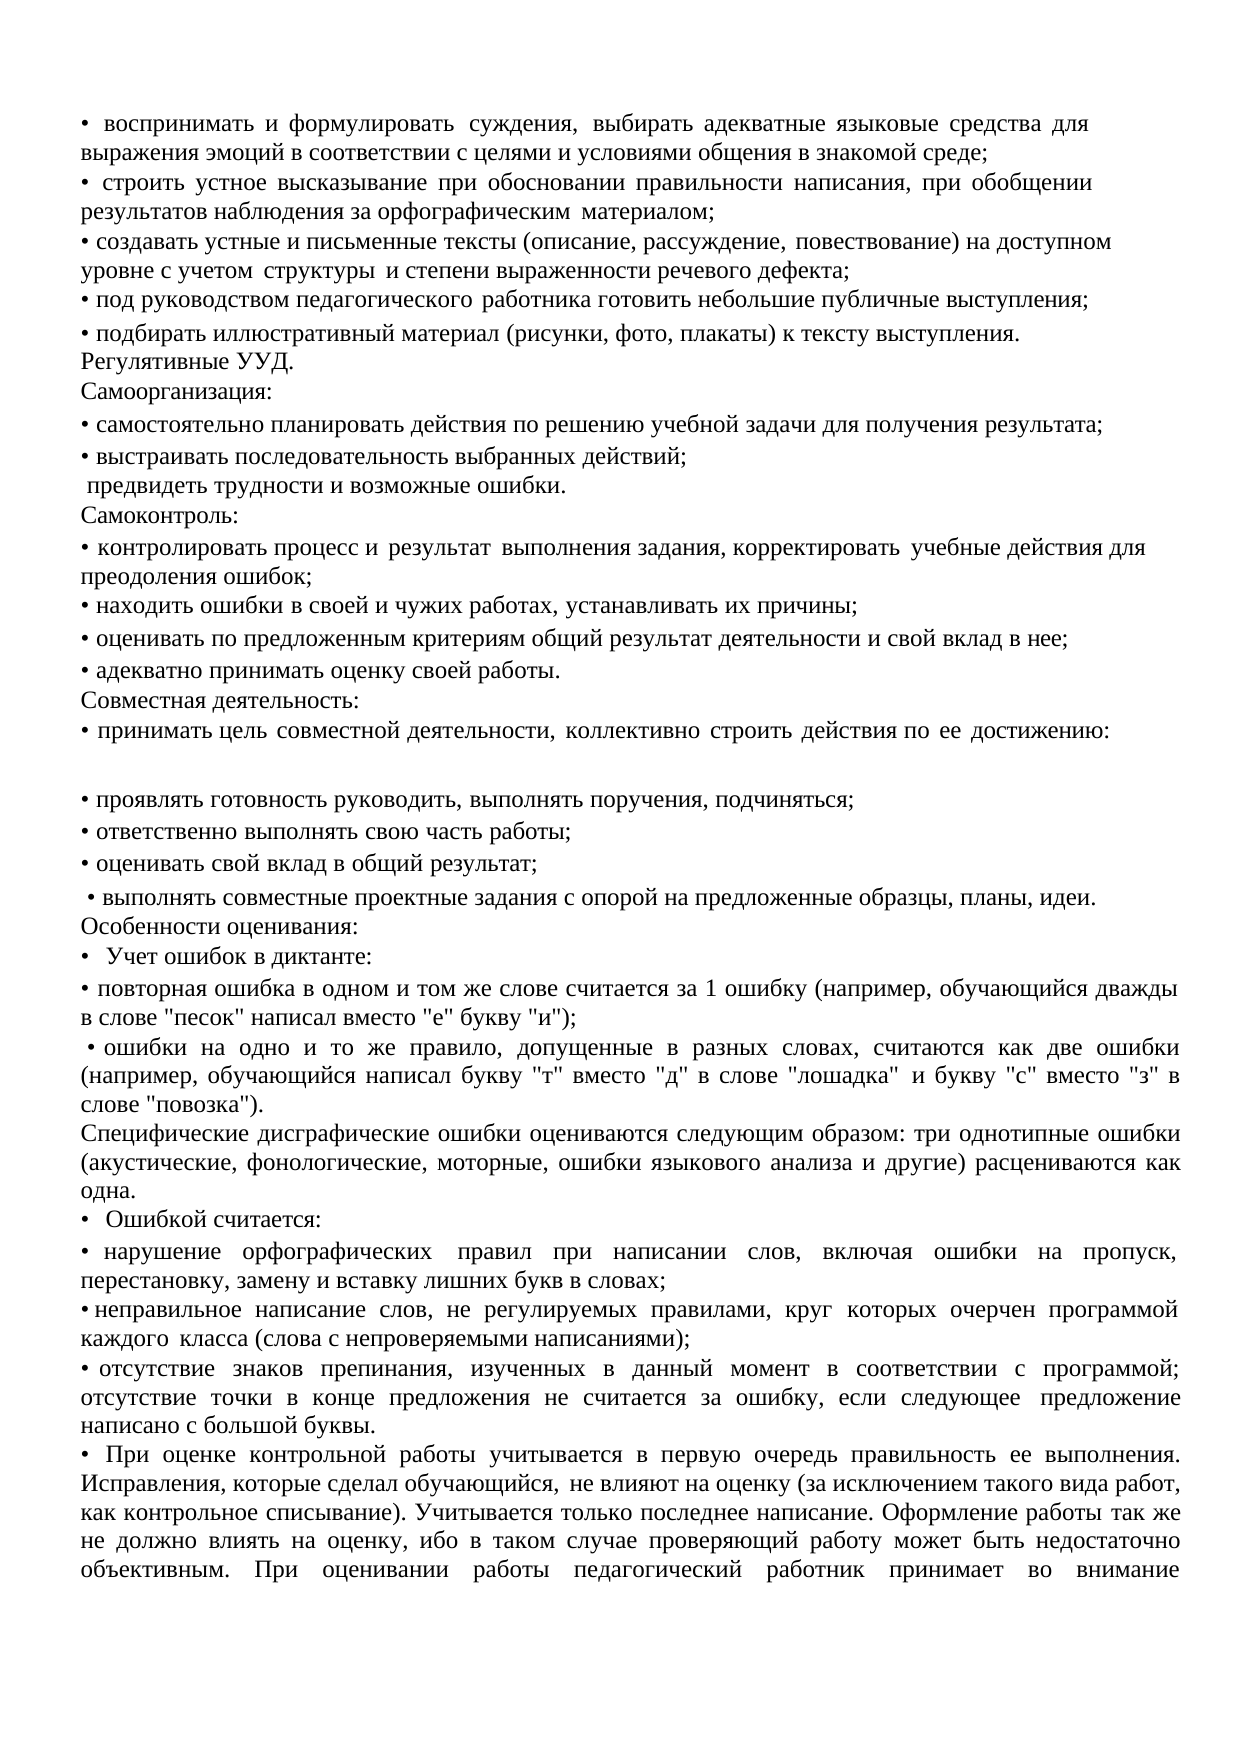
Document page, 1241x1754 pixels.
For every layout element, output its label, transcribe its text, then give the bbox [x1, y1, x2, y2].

list проявлять готовность руководить, выполнять поручения, подчиняться; [80, 784, 1209, 812]
list оценивать свой вклад в общий результат; [80, 848, 1209, 877]
list строить устное высказывание при обосновании правильности написания, при обобщении результатов наблюдения за орфографическим материалом; [80, 167, 1179, 225]
list под руководством педагогического работника готовить небольшие публичные выступления; [80, 284, 1209, 313]
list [80, 1439, 1181, 1583]
text Специфические дисграфические ошибки оцениваются следующим образом: три однотипные ошибки (акустические, фонологические, моторные, ошибки языкового анализа и другие) расцениваются как одна. [80, 1118, 1182, 1204]
list самостоятельно планировать действия по решению учебной задачи для получения результата; [80, 409, 1209, 437]
list подбирать иллюстративный материал (рисунки, фото, плакаты) к тексту выступления. Регулятивные УУД. [80, 318, 1086, 375]
text Самоорганизация: [80, 376, 1209, 405]
list ошибки на одно и то же правило, допущенные в разных словах, считаются как две ошибки (например, обучающийся написал букву "т" вместо "д" в слове "лошадка" и букву "с" вместо "з" в слове "повозка"). [80, 1032, 1181, 1118]
list оценивать по предложенным критериям общий результат деятельности и свой вклад в нее; [80, 623, 1209, 652]
list адекватно принимать оценку своей работы. Совместная деятельность: [80, 656, 627, 714]
list выполнять совместные проектные задания с опорой на предложенные образцы, планы, идеи. Особенности оценивания: [80, 882, 1170, 940]
text Самоконтроль: [80, 500, 1209, 529]
list отсутствие знаков препинания, изученных в данный момент в соответствии с программой; отсутствие точки в конце предложения не считается за ошибку, если следующее предложение написано с большой буквы. [80, 1353, 1181, 1439]
list ответственно выполнять свою часть работы; [80, 816, 1209, 845]
list Учет ошибок в диктанте: [80, 941, 1209, 969]
list принимать цель совместной деятельности, коллективно строить действия по ее достижению: [80, 715, 1209, 743]
list повторная ошибка в одном и том же слове считается за 1 ошибку (например, обучающийся дважды в слове "песок" написал вместо "е" букву "и"); [80, 973, 1179, 1031]
list создавать устные и письменные тексты (описание, рассуждение, повествование) на доступном уровне с учетом структуры и степени выраженности речевого дефекта; [80, 226, 1178, 284]
list выстраивать последовательность выбранных действий; предвидеть трудности и возможные ошибки. [80, 441, 757, 499]
list Ошибкой считается: [80, 1204, 1209, 1233]
list нарушение орфографических правил при написании слов, включая ошибки на пропуск, перестановку, замену и вставку лишних букв в словах; [80, 1236, 1178, 1294]
list контролировать процесс и результат выполнения задания, корректировать учебные действия для преодоления ошибок; [80, 532, 1182, 590]
list находить ошибки в своей и чужих работах, устанавливать их причины; [80, 590, 1209, 619]
list неправильное написание слов, не регулируемых правилами, круг которых очерчен программой каждого класса (слова с непроверяемыми написаниями); [80, 1294, 1179, 1352]
list воспринимать и формулировать суждения, выбирать адекватные языковые средства для выражения эмоций в соответствии с целями и условиями общения в знакомой среде; [80, 108, 1179, 166]
